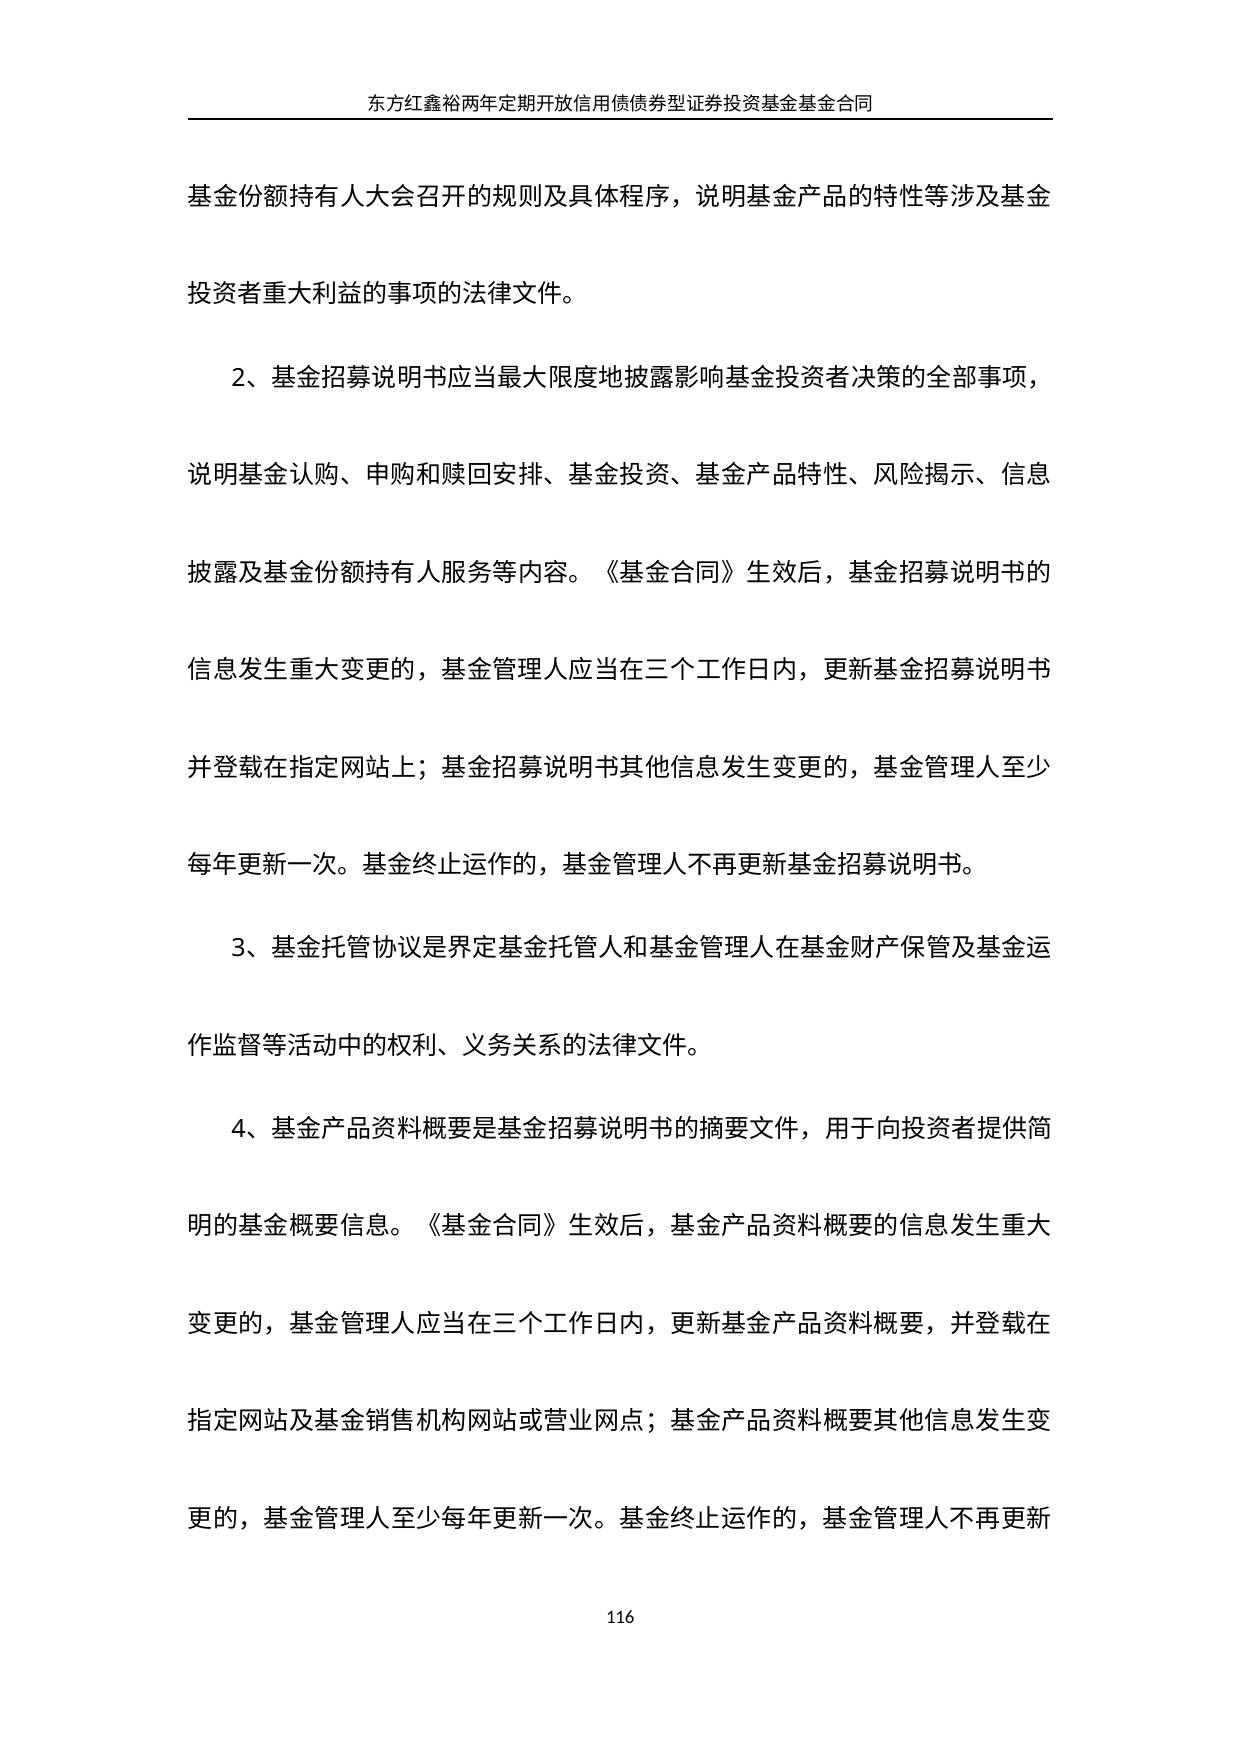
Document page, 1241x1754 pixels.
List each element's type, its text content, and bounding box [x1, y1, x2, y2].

text 2、基金招募说明书应当最大限度地披露影响基金投资者决策的全部事项，说明基金认购、申购和赎回安排、基金投资、基金产品特性、风险揭示、信息披露及基金份额持有人服务等内容。《基金合同》生效后，基金招募说明书的信息发生重大变更的，基金管理人应当在三个工作日内，更新基金招募说明书并登载在指定网站上；基金招募说明书其他信息发生变更的，基金管理人至少每年更新一次。基金终止运作的，基金管理人不再更新基金招募说明书。 [187, 343, 1053, 895]
text 3、基金托管协议是界定基金托管人和基金管理人在基金财产保管及基金运作监督等活动中的权利、义务关系的法律文件。 [187, 913, 1053, 1076]
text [187, 1094, 1053, 1549]
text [187, 162, 1053, 324]
